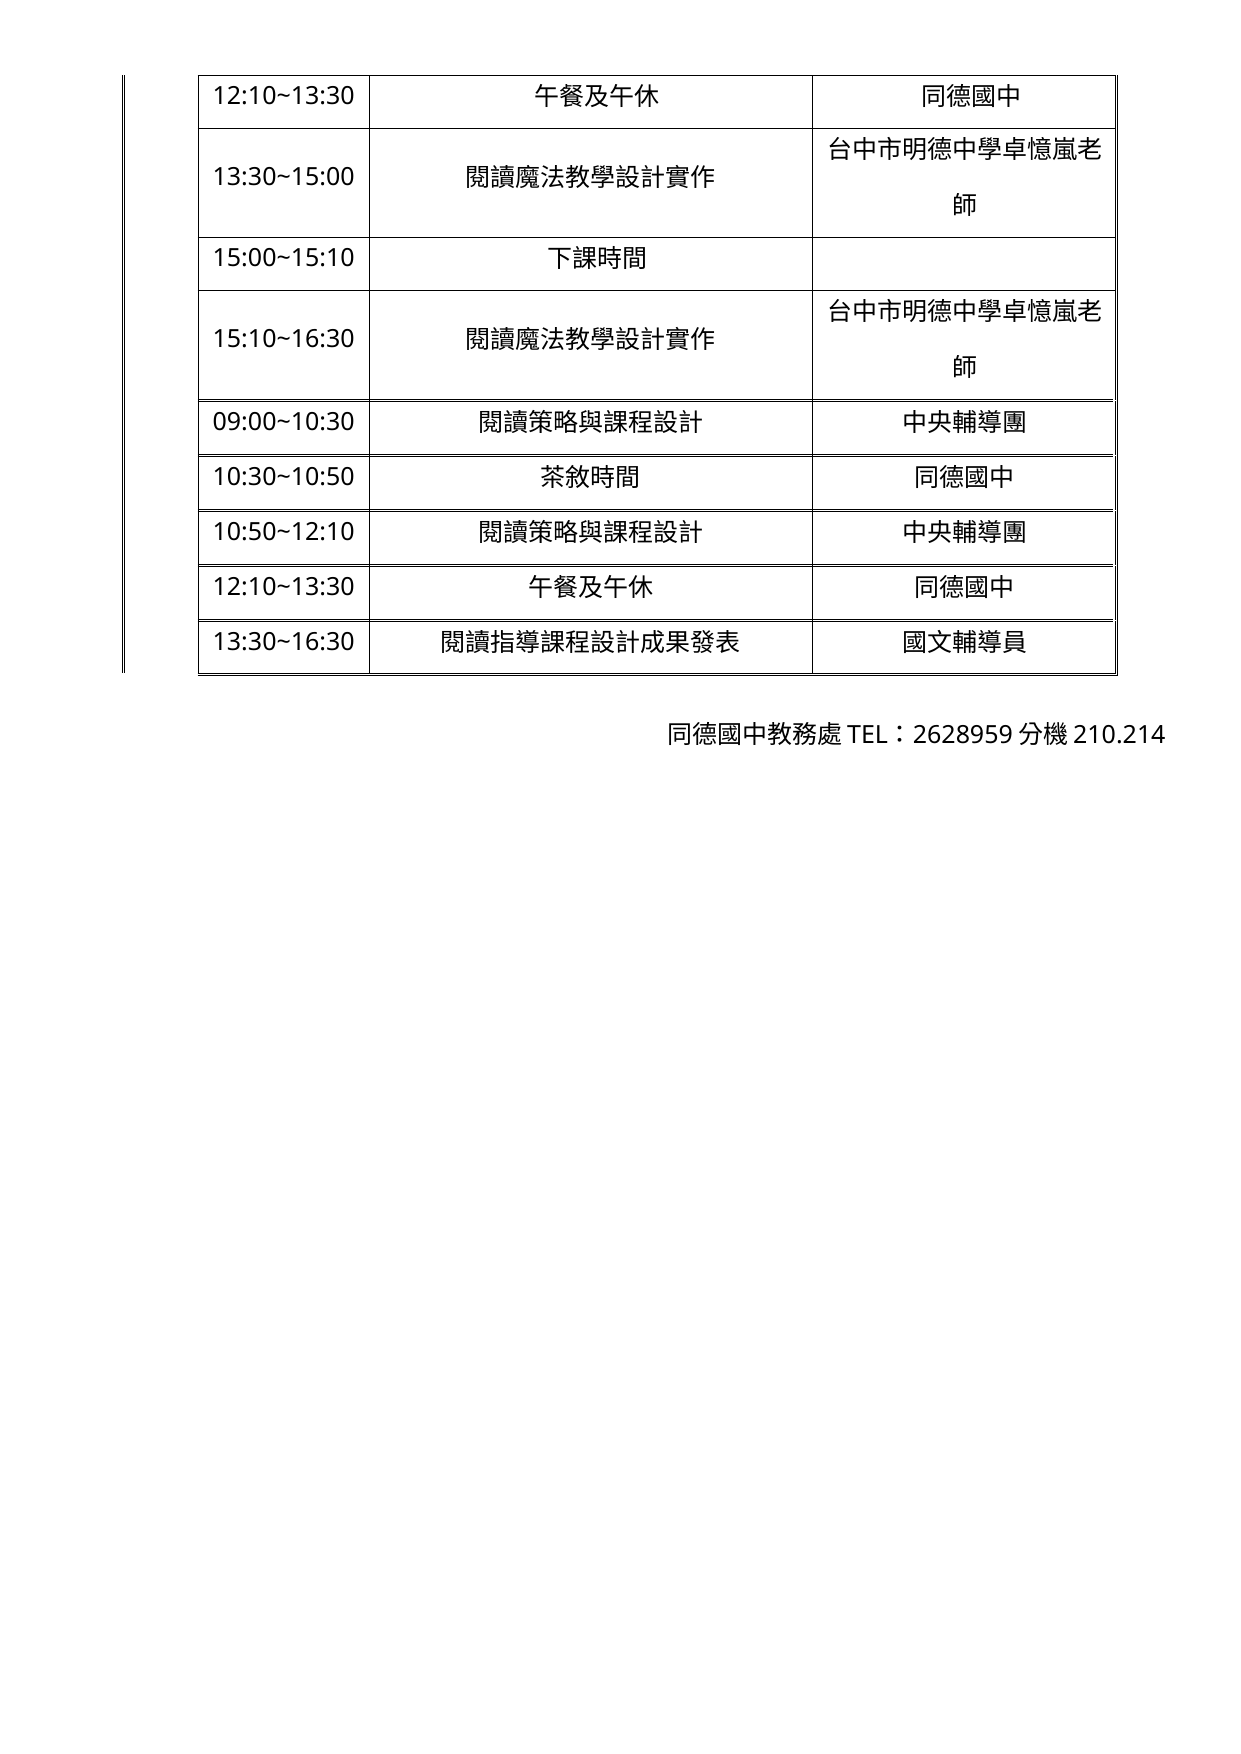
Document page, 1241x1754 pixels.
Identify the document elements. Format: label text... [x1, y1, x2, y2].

table_cell 午餐及午休 [370, 76, 812, 128]
table_cell 09:00~10:30 [199, 402, 369, 454]
table_cell 中央輔導團 [813, 509, 1115, 563]
table_cell 同德國中 [813, 454, 1115, 509]
table_cell 中央輔導團 [813, 399, 1117, 454]
table_cell ~ [199, 567, 369, 618]
table_cell 茶敘時間 [370, 457, 812, 509]
table_cell ~ [199, 622, 369, 673]
table_cell 閱讀魔法教學設計實作 [370, 291, 812, 399]
table_cell ~ [199, 129, 369, 237]
table_cell 閱讀策略與課程設計 [370, 402, 812, 454]
table_cell 下課時間 [370, 238, 812, 290]
table_cell 午餐及午休 [370, 567, 812, 618]
table_cell 閱讀策略與課程設計 [370, 512, 812, 563]
table_cell 閱讀魔法教學設計實作 [370, 129, 812, 237]
table_cell 同德國中 [813, 564, 1115, 618]
table_cell ~ [199, 457, 369, 509]
table_cell 台中市明德中學卓憶嵐老師 [813, 129, 1115, 237]
table_cell 閱讀指導課程設計成果發表 [370, 622, 812, 673]
table_cell ~ [199, 238, 369, 290]
table_cell ~ [199, 291, 369, 399]
table_cell 同德國中 [813, 76, 1115, 128]
text 同德國中教務處TEL：2628959分機210.214 [75, 714, 1165, 751]
table_cell 國文輔導員 [813, 619, 1115, 673]
table_cell 台中市明德中學卓憶嵐老師 [813, 291, 1115, 399]
table_cell ~ [199, 512, 369, 563]
table_cell [813, 238, 1115, 290]
table_cell ~ [199, 76, 369, 128]
